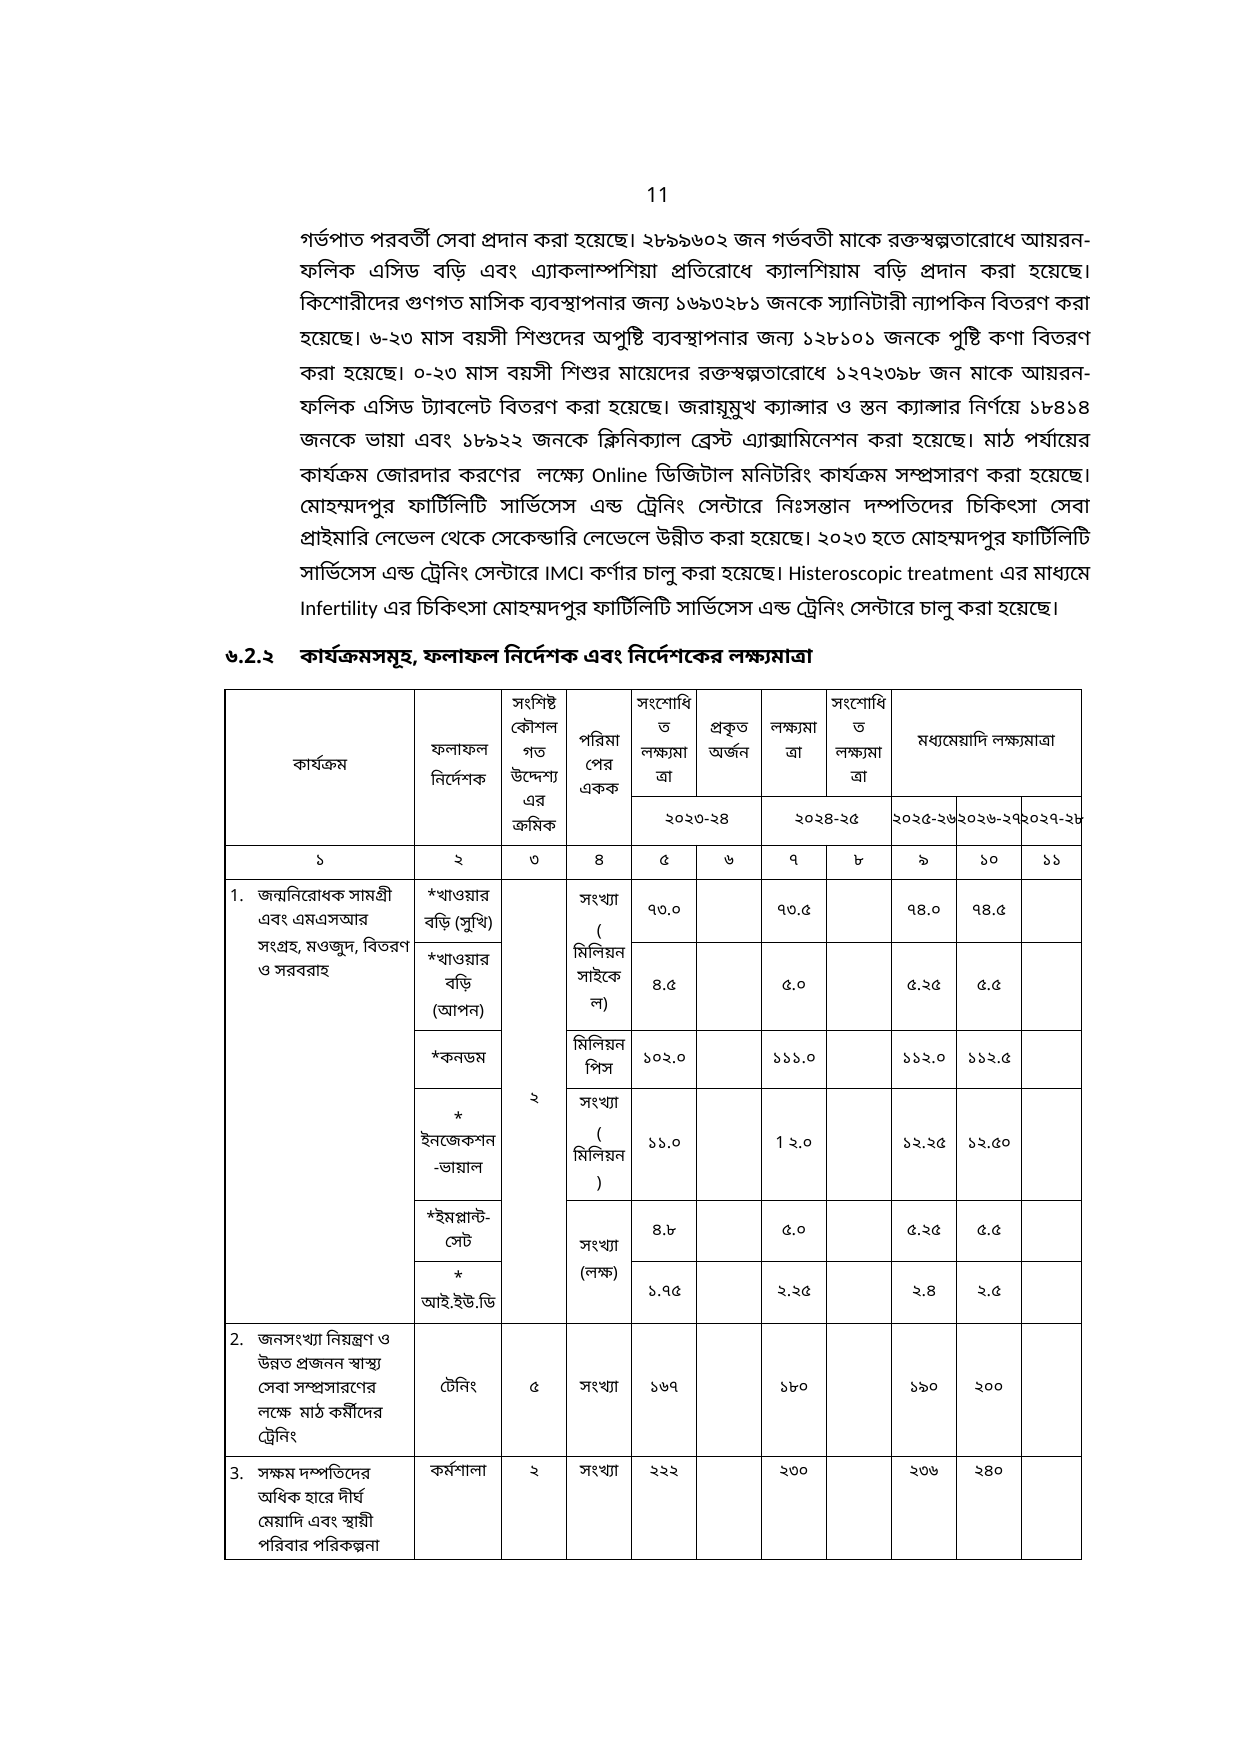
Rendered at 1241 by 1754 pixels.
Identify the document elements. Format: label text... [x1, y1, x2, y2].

table_header মধ্যমেয়াদি লক্ষ্যমাত্রা [892, 690, 1081, 796]
table_cell [697, 1089, 761, 1200]
table_cell সংখ্যা (মিলিয়ন) [567, 1089, 631, 1200]
table_cell ১০ [957, 846, 1021, 878]
table_cell টেনিং [415, 1324, 501, 1456]
table_cell ৫.০ [762, 1201, 826, 1261]
table_cell ১৬৭ [632, 1324, 696, 1456]
table_cell ২.৪ [892, 1262, 956, 1322]
table_cell ৪ [567, 846, 631, 878]
table_cell [1022, 943, 1081, 1029]
table_cell জন্মনিরোধক সামগ্রী এবং এমএসআর সংগ্রহ, মওজুদ, বিতরণ ও সরবরাহ [226, 880, 414, 1322]
table_cell [1022, 1324, 1081, 1456]
table_cell [827, 1324, 891, 1456]
table_cell ৫.৫ [957, 1201, 1021, 1261]
table_cell ১১১.০ [762, 1031, 826, 1088]
table_header কার্যক্রম [226, 690, 414, 844]
table_cell ১২.৫০ [957, 1089, 1021, 1200]
table_cell কর্মশালা [415, 1457, 501, 1559]
table_header প্রকৃত অর্জন [697, 690, 761, 796]
table_cell [697, 1201, 761, 1261]
table_cell ১১ [1022, 846, 1081, 878]
table_cell ২০২৪-২৫ [762, 797, 891, 844]
table_cell *ইনজেকশন-ভায়াল [415, 1089, 501, 1200]
table_cell ২০২৫-২৬ [892, 797, 956, 844]
table_cell [1022, 1031, 1081, 1088]
table_cell ১৮০ [762, 1324, 826, 1456]
table_cell ২৪০ [957, 1457, 1021, 1559]
table_cell [697, 1457, 761, 1559]
table_cell ৭৩.৫ [762, 880, 826, 942]
table_cell ২২২ [632, 1457, 696, 1559]
table_cell [827, 1089, 891, 1200]
table_cell [827, 1031, 891, 1088]
table_cell ১১.০ [632, 1089, 696, 1200]
table_cell সংখ্যা (মিলিয়ন সাইকেল) [567, 880, 631, 1029]
table_cell ৯ [892, 846, 956, 878]
table_header লক্ষ্যমাত্রা [762, 690, 826, 796]
table_cell [697, 1031, 761, 1088]
table_cell জনসংখ্যা নিয়ন্ত্রণ ও উন্নত প্রজনন স্বাস্থ্য সেবা সম্প্রসারণের লক্ষে মাঠ কর্মীদের ট্রেনিং [226, 1324, 414, 1456]
table_cell সক্ষম দম্পতিদের অধিক হারে দীর্ঘ মেয়াদি এবং স্থায়ী পরিবার পরিকল্পনা পদ্ধতি এবং অন্যান্য স্বল্প মেয়াদি পদ্ধতি গ্রহণে উদ্বুদ্ধকরণ কর্মসূচি পরিচালনা [226, 1457, 414, 1559]
table_cell ২৩৬ [892, 1457, 956, 1559]
table_cell [697, 943, 761, 1029]
table_cell ১৯০ [892, 1324, 956, 1456]
table_cell ৮ [827, 846, 891, 878]
table_cell ২ [415, 846, 501, 878]
table_cell ৫.০ [762, 943, 826, 1029]
table_cell [697, 1262, 761, 1322]
table_cell ৫ [502, 1324, 566, 1456]
table_cell [1022, 880, 1081, 942]
table_cell [827, 943, 891, 1029]
table_cell [827, 1457, 891, 1559]
table_cell ৪.৫ [632, 943, 696, 1029]
table_cell [1022, 1089, 1081, 1200]
table_cell ১১২.৫ [957, 1031, 1021, 1088]
table_cell ৫.২৫ [892, 1201, 956, 1261]
table_cell ৩ [502, 846, 566, 878]
table_cell *আই.ইউ.ডি [415, 1262, 501, 1322]
table_cell ১.৭৫ [632, 1262, 696, 1322]
table_cell ১ [226, 846, 414, 878]
table_cell ২ [502, 880, 566, 1322]
table_header সংশোধিত লক্ষ্যমাত্রা [827, 690, 891, 796]
table_cell [697, 880, 761, 942]
table_cell ২.৫ [957, 1262, 1021, 1322]
table_cell ২০২৭-২৮ [1022, 797, 1081, 844]
table_cell মিলিয়ন পিস [567, 1031, 631, 1088]
table_cell ৫ [632, 846, 696, 878]
table_header সংশিষ্ট কৌশলগত উদ্দেশ্য এর ক্রমিক [502, 690, 566, 844]
table_cell *খাওয়ার বড়ি (আপন) [415, 943, 501, 1029]
table_cell *খাওয়ার বড়ি (সুখি) [415, 880, 501, 942]
table_cell *ইমপ্লান্ট-সেট [415, 1201, 501, 1261]
table_cell [1022, 1201, 1081, 1261]
table_cell ৭৪.৫ [957, 880, 1021, 942]
table_cell ২০০ [957, 1324, 1021, 1456]
table_cell ২ [502, 1457, 566, 1559]
table_cell [1022, 1262, 1081, 1322]
table_cell ২.২৫ [762, 1262, 826, 1322]
table_cell [827, 1201, 891, 1261]
table_cell ২০২৬-২৭ [957, 797, 1021, 844]
table_cell ৫.৫ [957, 943, 1021, 1029]
table_cell [827, 1262, 891, 1322]
table_cell ১১২.০ [892, 1031, 956, 1088]
table_cell ৭৪.০ [892, 880, 956, 942]
table_cell [1022, 1457, 1081, 1559]
table_cell ৫.২৫ [892, 943, 956, 1029]
table_cell *কনডম [415, 1031, 501, 1088]
table_cell ১০২.০ [632, 1031, 696, 1088]
table_cell [827, 880, 891, 942]
table_cell সংখ্যা [567, 1457, 631, 1559]
table_cell ২০২৩-২৪ [632, 797, 761, 844]
table_cell 1২.০ [762, 1089, 826, 1200]
table_cell ৭৩.০ [632, 880, 696, 942]
table_cell ১২.২৫ [892, 1089, 956, 1200]
table_cell ৪.৮ [632, 1201, 696, 1261]
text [225, 225, 1090, 624]
table_cell ৬ [697, 846, 761, 878]
table_header ফলাফল নির্দেশক [415, 690, 501, 844]
table_cell সংখ্যা [567, 1324, 631, 1456]
text ৬.2.২ কার্যক্রমসমূহ, ফলাফল নির্দেশক এবং নির্দেশকের লক্ষ্যমাত্রা [225, 641, 1090, 672]
table_cell সংখ্যা (লক্ষ) [567, 1201, 631, 1322]
table_header সংশোধিত লক্ষ্যমাত্রা [632, 690, 696, 796]
table_header পরিমাপের একক [567, 690, 631, 844]
table_cell ৭ [762, 846, 826, 878]
table_cell [697, 1324, 761, 1456]
table_cell ২৩০ [762, 1457, 826, 1559]
